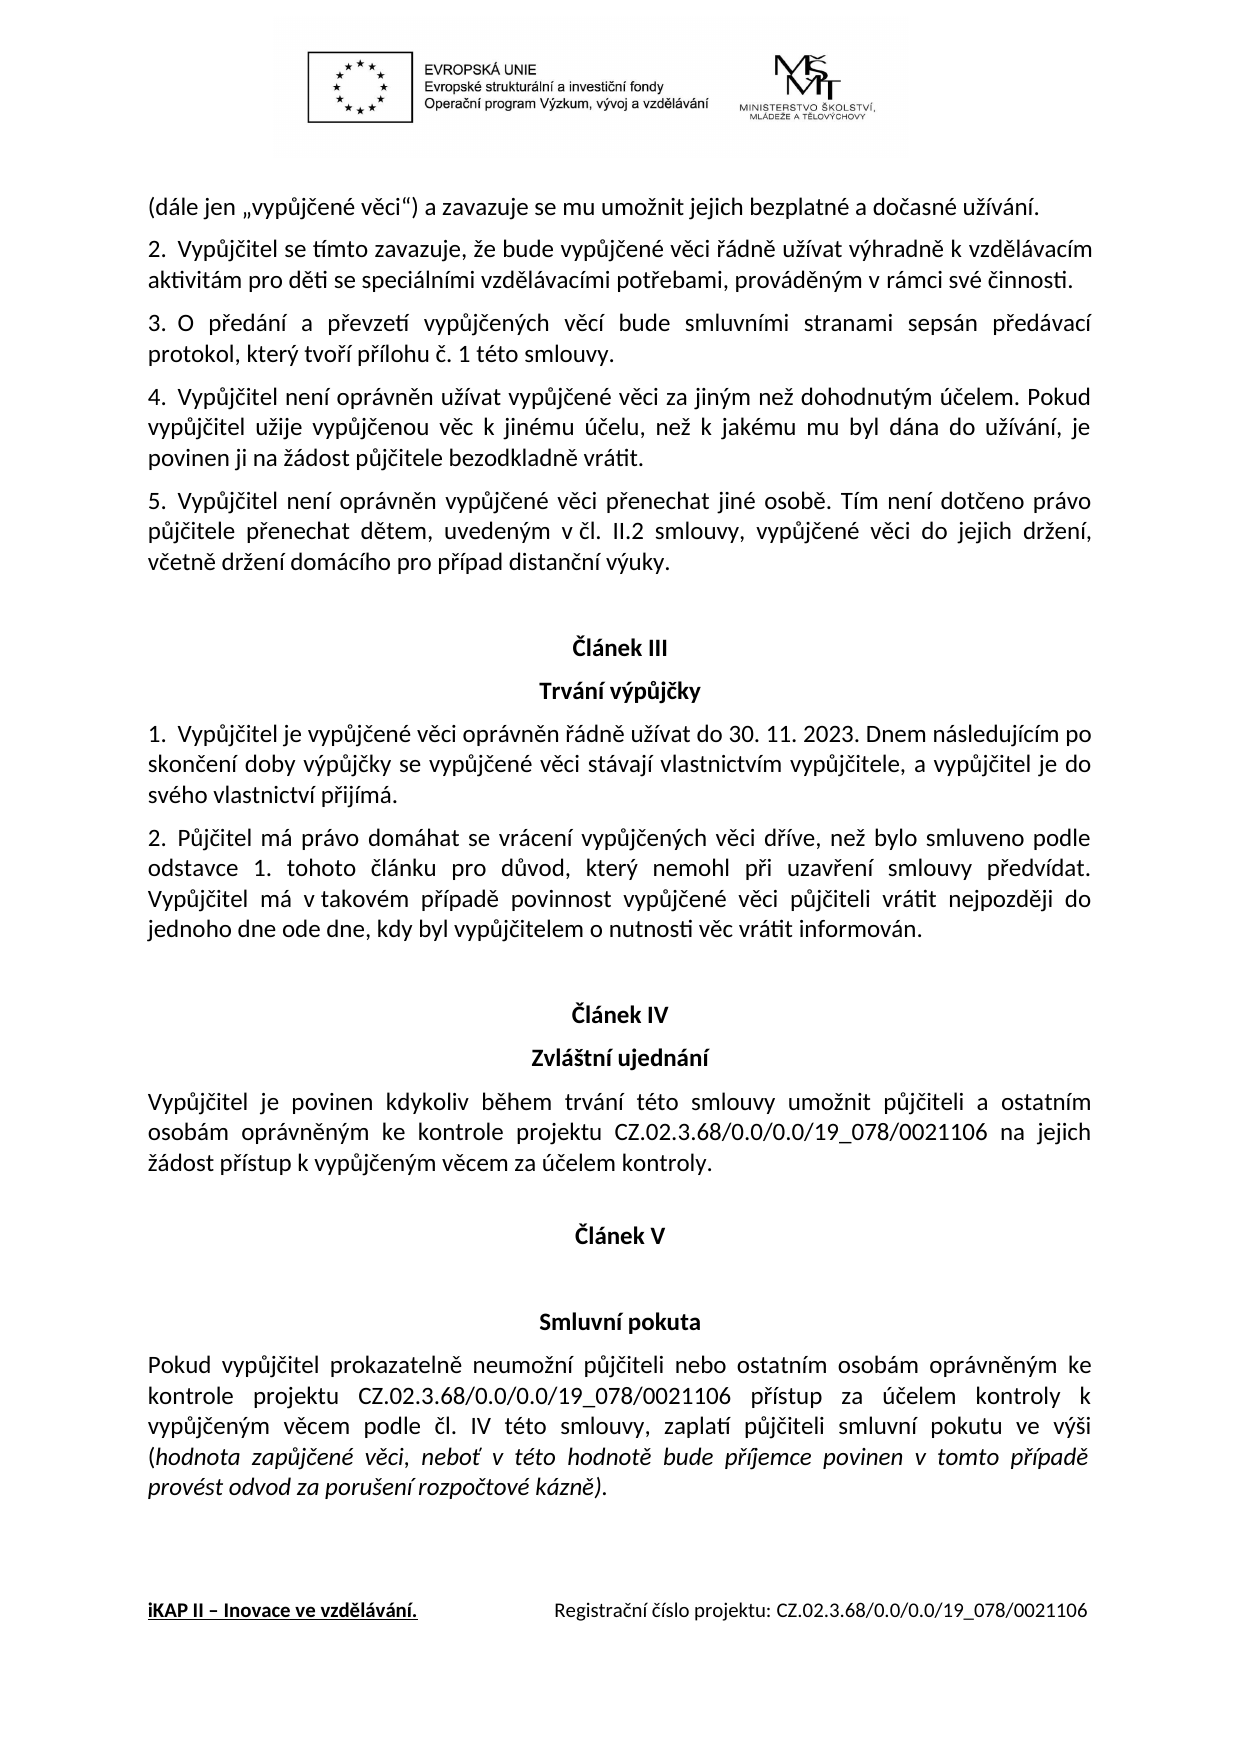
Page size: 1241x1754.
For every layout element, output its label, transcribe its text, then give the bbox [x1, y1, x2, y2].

text (dále jen „vypůjčené věci“) a zavazuje se mu umožnit jejich bezplatné a dočasné užívání. [148, 191, 1093, 221]
text Zvláštní ujednání [148, 1043, 1093, 1073]
text Článek V [148, 1220, 1093, 1251]
text Trvání výpůjčky [148, 675, 1093, 705]
text Smluvní pokuta [148, 1306, 1093, 1337]
list Půjčitel má právo domáhat se vrácení vypůjčených věci dříve, než bylo smluveno podle odstavce 1. tohoto článku pro důvod, který nemohl při uzavření smlouvy předvídat. Vypůjčitel má v takovém případě povinnost vypůjčené věci půjčiteli vrátit nejpozději do jednoho dne ode dne, kdy byl vypůjčitelem o nutnosti věc vrátit informován. [148, 822, 1093, 944]
list Vypůjčitel není oprávněn vypůjčené věci přenechat jiné osobě. Tím není dotčeno právo půjčitele přenechat dětem, uvedeným v čl. II.2 smlouvy, vypůjčené věci do jejich držení, včetně držení domácího pro případ distanční výuky. [148, 485, 1093, 576]
text Vypůjčitel je povinen kdykoliv během trvání této smlouvy umožnit půjčiteli a ostatním osobám oprávněným ke kontrole projektu CZ.02.3.68/0.0/0.0/19_078/0021106 na jejich žádost přístup k vypůjčeným věcem za účelem kontroly. [148, 1086, 1093, 1177]
list Vypůjčitel není oprávněn užívat vypůjčené věci za jiným než dohodnutým účelem. Pokud vypůjčitel užije vypůjčenou věc k jinému účelu, než k jakému mu byl dána do užívání, je povinen ji na žádost půjčitele bezodkladně vrátit. [148, 381, 1093, 472]
list Vypůjčitel se tímto zavazuje, že bude vypůjčené věci řádně užívat výhradně k vzdělávacím aktivitám pro děti se speciálními vzdělávacími potřebami, prováděným v rámci své činnosti. [148, 234, 1093, 295]
text Pokud vypůjčitel prokazatelně neumožní půjčiteli nebo ostatním osobám oprávněným ke kontrole projektu CZ.02.3.68/0.0/0.0/19_078/0021106 přístup za účelem kontroly k vypůjčeným věcem podle čl. IV této smlouvy, zaplatí půjčiteli smluvní pokutu ve výši (hodnota zapůjčené věci, neboť v této hodnotě bude příjemce povinen v tomto případě provést odvod za porušení rozpočtové kázně). [148, 1349, 1093, 1502]
list Vypůjčitel je vypůjčené věci oprávněn řádně užívat do 30. 11. 2023. Dnem následujícím po skončení doby výpůjčky se vypůjčené věci stávají vlastnictvím vypůjčitele, a vypůjčitel je do svého vlastnictví přijímá. [148, 718, 1093, 809]
text Článek III [148, 632, 1093, 662]
text Článek IV [148, 999, 1093, 1030]
picture [272, 16, 910, 158]
list O předání a převzetí vypůjčených věcí bude smluvními stranami sepsán předávací protokol, který tvoří přílohu č. 1 této smlouvy. [148, 307, 1093, 368]
